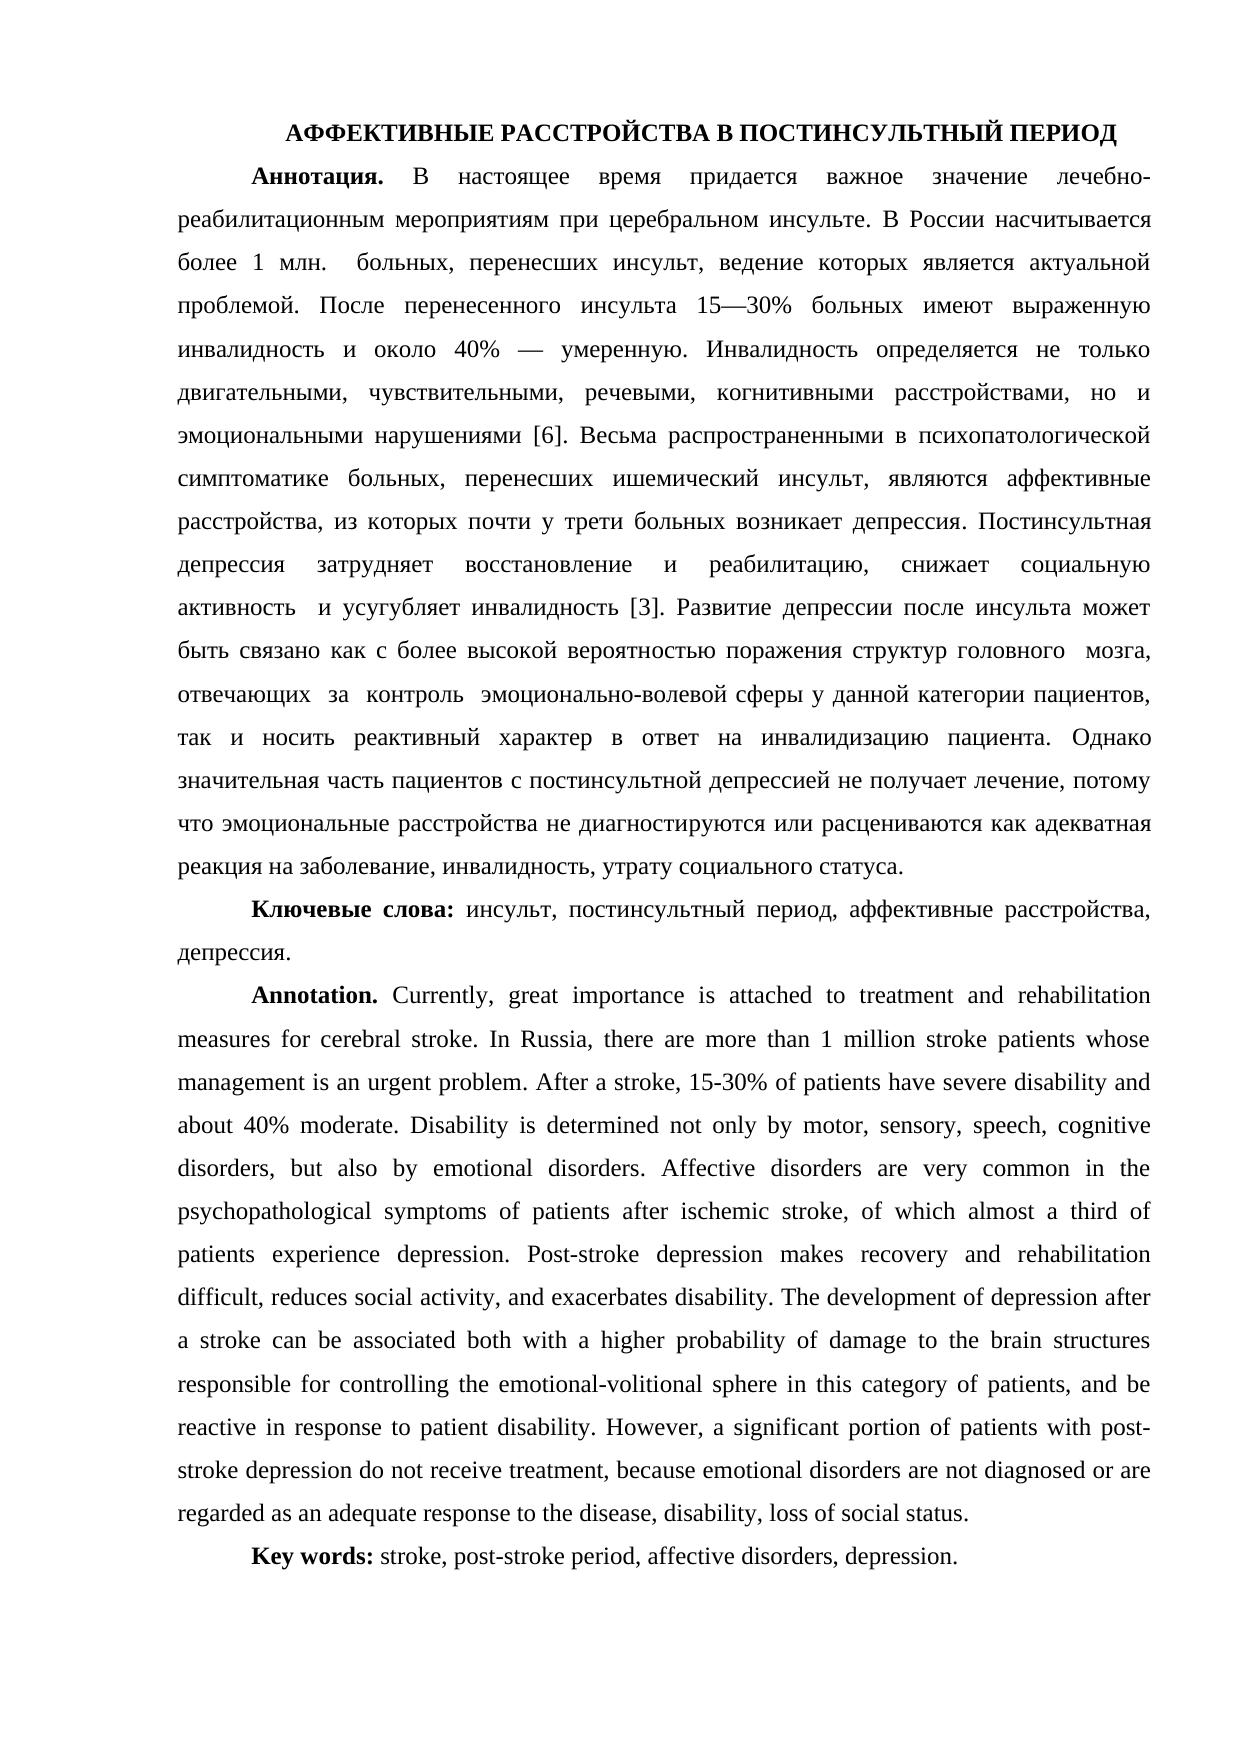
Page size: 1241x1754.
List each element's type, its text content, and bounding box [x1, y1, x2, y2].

text Аннотация. В настоящее время придается важное значение лечебно-реабилитационным мероприятиям при церебральном инсульте. В России насчитывается более 1 млн. больных, перенесших инсульт, ведение которых является актуальной проблемой. После перенесенного инсульта 15—30% больных имеют выраженную инвалидность и около 40% — умеренную. Инвалидность определяется не только двигательными, чувствительными, речевыми, когнитивными расстройствами, но и эмоциональными нарушениями [6]. Весьма распространенными в психопатологической симптоматике больных, перенесших ишемический инсульт, являются аффективные расстройства, из которых почти у трети больных возникает депрессия. Постинсультная депрессия затрудняет восстановление и реабилитацию, снижает социальную активность и усугубляет инвалидность [3]. Развитие депрессии после инсульта может быть связано как с более высокой вероятностью поражения структур головного мозга, отвечающих за контроль эмоционально-волевой сферы у данной категории пациентов, так и носить реактивный характер в ответ на инвалидизацию пациента. Однако значительная часть пациентов с постинсультной депрессией не получает лечение, потому что эмоциональные расстройства не диагностируются или расцениваются как адекватная реакция на заболевание, инвалидность, утрату социального статуса. [177, 161, 1152, 880]
text АФФЕКТИВНЫЕ РАССТРОЙСТВА В ПОСТИНСУЛЬТНЫЙ ПЕРИОД [177, 118, 1152, 147]
text Ключевые слова: инсульт, постинсультный период, аффективные расстройства, депрессия. [177, 894, 1152, 966]
text Annotation. Currently, great importance is attached to treatment and rehabilitation measures for cerebral stroke. In Russia, there are more than 1 million stroke patients whose management is an urgent problem. After a stroke, 15-30% of patients have severe disability and about 40% moderate. Disability is determined not only by motor, sensory, speech, cognitive disorders, but also by emotional disorders. Affective disorders are very common in the psychopathological symptoms of patients after ischemic stroke, of which almost a third of patients experience depression. Post-stroke depression makes recovery and rehabilitation difficult, reduces social activity, and exacerbates disability. The development of depression after a stroke can be associated both with a higher probability of damage to the brain structures responsible for controlling the emotional-volitional sphere in this category of patients, and be reactive in response to patient disability. However, a significant portion of patients with post-stroke depression do not receive treatment, because emotional disorders are not diagnosed or are regarded as an adequate response to the disease, disability, loss of social status. [177, 981, 1152, 1527]
text Key words: stroke, post-stroke period, affective disorders, depression. [177, 1541, 1152, 1570]
